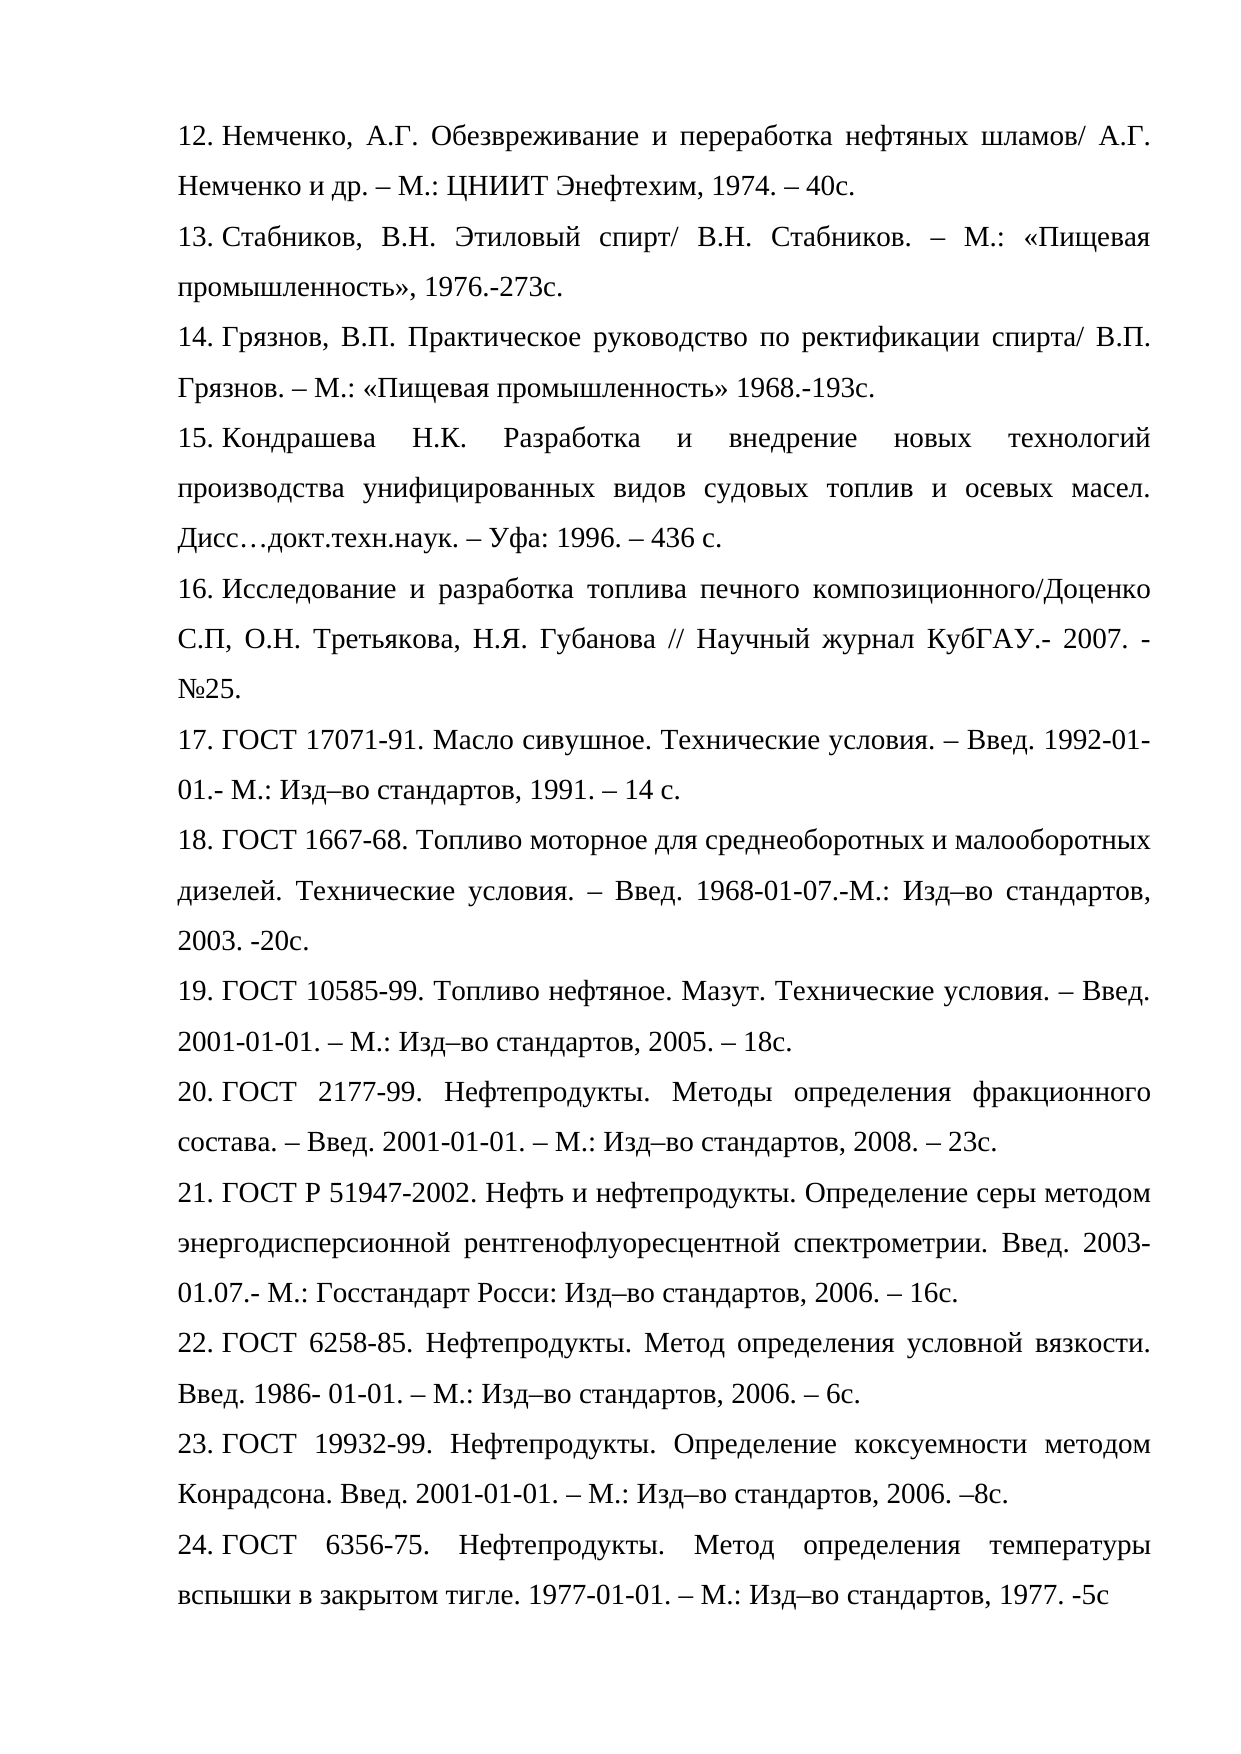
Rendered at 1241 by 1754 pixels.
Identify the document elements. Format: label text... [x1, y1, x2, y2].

list Грязнов, В.П. Практическое руководство по ректификации спирта/ В.П. Грязнов. – М.: «Пищевая промышленность» 1968.-193с. [177, 319, 1152, 403]
list ГОСТ 6356-75. Нефтепродукты. Метод определения температуры вспышки в закрытом тигле. 1977-01-01. – М.: Изд–во стандартов, 1977. -5с [177, 1527, 1152, 1611]
list ГОСТ 1667-68. Топливо моторное для среднеоборотных и малооборотных дизелей. Технические условия. – Введ. 1968-01-07.-М.: Изд–во стандартов, 2003. -20с. [177, 822, 1152, 957]
list ГОСТ 19932-99. Нефтепродукты. Определение коксуемности методом Конрадсона. Введ. 2001-01-01. – М.: Изд–во стандартов, 2006. –8с. [177, 1426, 1152, 1510]
list ГОСТ 2177-99. Нефтепродукты. Методы определения фракционного состава. – Введ. 2001-01-01. – М.: Изд–во стандартов, 2008. – 23с. [177, 1074, 1152, 1158]
list ГОСТ Р 51947-2002. Нефть и нефтепродукты. Определение серы методом энергодисперсионной рентгенофлуоресцентной спектрометрии. Введ. 2003- 01.07.- М.: Госстандарт Росси: Изд–во стандартов, 2006. – 16с. [177, 1175, 1152, 1309]
list ГОСТ 6258-85. Нефтепродукты. Метод определения условной вязкости. Введ. 1986- 01-01. – М.: Изд–во стандартов, 2006. – 6с. [177, 1326, 1152, 1409]
list ГОСТ 10585-99. Топливо нефтяное. Мазут. Технические условия. – Введ. 2001-01-01. – М.: Изд–во стандартов, 2005. – 18с. [177, 973, 1152, 1057]
list Исследование и разработка топлива печного композиционного/Доценко С.П, О.Н. Третьякова, Н.Я. Губанова // Научный журнал КубГАУ.- 2007. - №25. [177, 571, 1152, 705]
list Стабников, В.Н. Этиловый спирт/ В.Н. Стабников. – М.: «Пищевая промышленность», 1976.-273с. [177, 219, 1152, 303]
list Кондрашева Н.К. Разработка и внедрение новых технологий производства унифицированных видов судовых топлив и осевых масел. Дисс…докт.техн.наук. – Уфа: 1996. – 436 с. [177, 420, 1152, 554]
list Немченко, А.Г. Обезвреживание и переработка нефтяных шламов/ А.Г. Немченко и др. – М.: ЦНИИТ Энефтехим, 1974. – 40с. [177, 118, 1152, 202]
list ГОСТ 17071-91. Масло сивушное. Технические условия. – Введ. 1992-01-01.- М.: Изд–во стандартов, 1991. – 14 с. [177, 722, 1152, 806]
